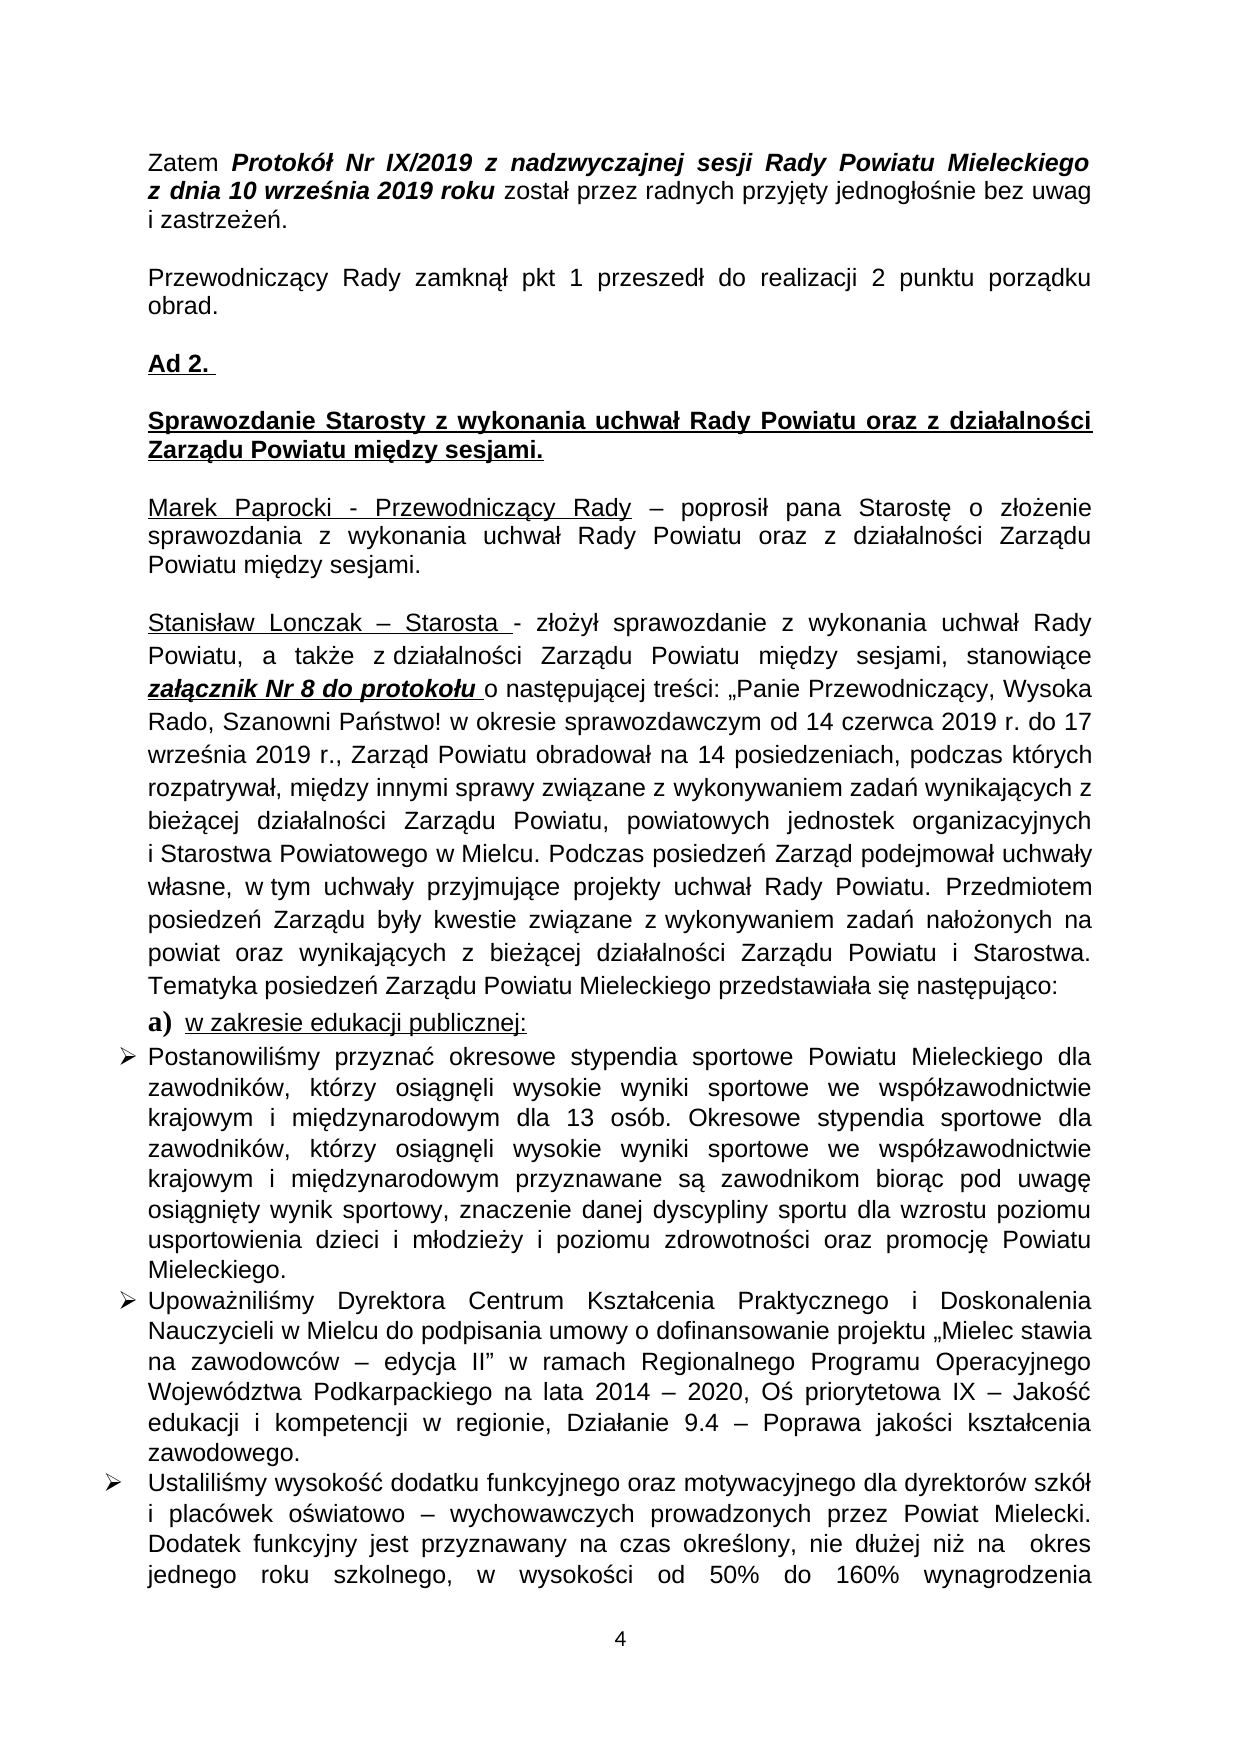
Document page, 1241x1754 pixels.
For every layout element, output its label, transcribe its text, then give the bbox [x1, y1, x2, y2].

text Ad 2. [148, 349, 1093, 378]
text Sprawozdanie Starosty z wykonania uchwał Rady Powiatu oraz z działalności Zarządu Powiatu między sesjami. [148, 433, 1093, 464]
list Upoważniliśmy Dyrektora Centrum Kształcenia Praktycznego i Doskonalenia Nauczycieli w Mielcu do podpisania umowy o dofinansowanie projektu „Mielec stawia na zawodowców – edycja II” w ramach Regionalnego Programu Operacyjnego Województwa Podkarpackiego na lata 2014 – 2020, Oś priorytetowa IX – Jakość edukacji i kompetencji w regionie, Działanie 9.4 – Poprawa jakości kształcenia zawodowego. [118, 1286, 1093, 1467]
text Przewodniczący Rady zamknął pkt 1 przeszedł do realizacji 2 punktu porządku obrad. [148, 263, 1093, 320]
text Marek Paprocki - Przewodniczący Rady – poprosił pana Starostę o złożenie sprawozdania z wykonania uchwał Rady Powiatu oraz z działalności Zarządu Powiatu między sesjami. [148, 493, 1093, 579]
text Stanisław Lonczak – Starosta - złożył sprawozdanie z wykonania uchwał Rady Powiatu, a także z działalności Zarządu Powiatu między sesjami, stanowiące załącznik Nr 8 do protokołu o następującej treści: „Panie Przewodniczący, Wysoka Rado, Szanowni Państwo! w okresie sprawozdawczym od 14 czerwca 2019 r. do 17 września 2019 r., Zarząd Powiatu obradował na 14 posiedzeniach, podczas których rozpatrywał, między innymi sprawy związane z wykonywaniem zadań wynikających z bieżącej działalności Zarządu Powiatu, powiatowych jednostek organizacyjnych i Starostwa Powiatowego w Mielcu. Podczas posiedzeń Zarząd podejmował uchwały własne, w tym uchwały przyjmujące projekty uchwał Rady Powiatu. Przedmiotem posiedzeń Zarządu były kwestie związane z wykonywaniem zadań nałożonych na powiat oraz wynikających z bieżącej działalności Zarządu Powiatu i Starostwa. Tematyka posiedzeń Zarządu Powiatu Mieleckiego przedstawiała się następująco: [148, 608, 1093, 999]
list Postanowiliśmy przyznać okresowe stypendia sportowe Powiatu Mieleckiego dla zawodników, którzy osiągnęli wysokie wyniki sportowe we współzawodnictwie krajowym i międzynarodowym dla 13 osób. Okresowe stypendia sportowe dla zawodników, którzy osiągnęli wysokie wyniki sportowe we współzawodnictwie krajowym i międzynarodowym przyznawane są zawodnikom biorąc pod uwagę osiągnięty wynik sportowy, znaczenie danej dyscypliny sportu dla wzrostu poziomu usportowienia dzieci i młodzieży i poziomu zdrowotności oraz promocję Powiatu Mieleckiego. [118, 1042, 1093, 1284]
text Zatem Protokół Nr IX/2019 z nadzwyczajnej sesji Rady Powiatu Mieleckiego z dnia 10 września 2019 roku został przez radnych przyjęty jednogłośnie bez uwag i zastrzeżeń. [148, 148, 1093, 234]
text Sprawozdanie Starosty z wykonania uchwał Rady Powiatu oraz z działalności Zarządu Powiatu między sesjami. [148, 406, 1093, 431]
list w zakresie edukacji publicznej: [148, 1004, 1093, 1037]
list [103, 1468, 1093, 1588]
